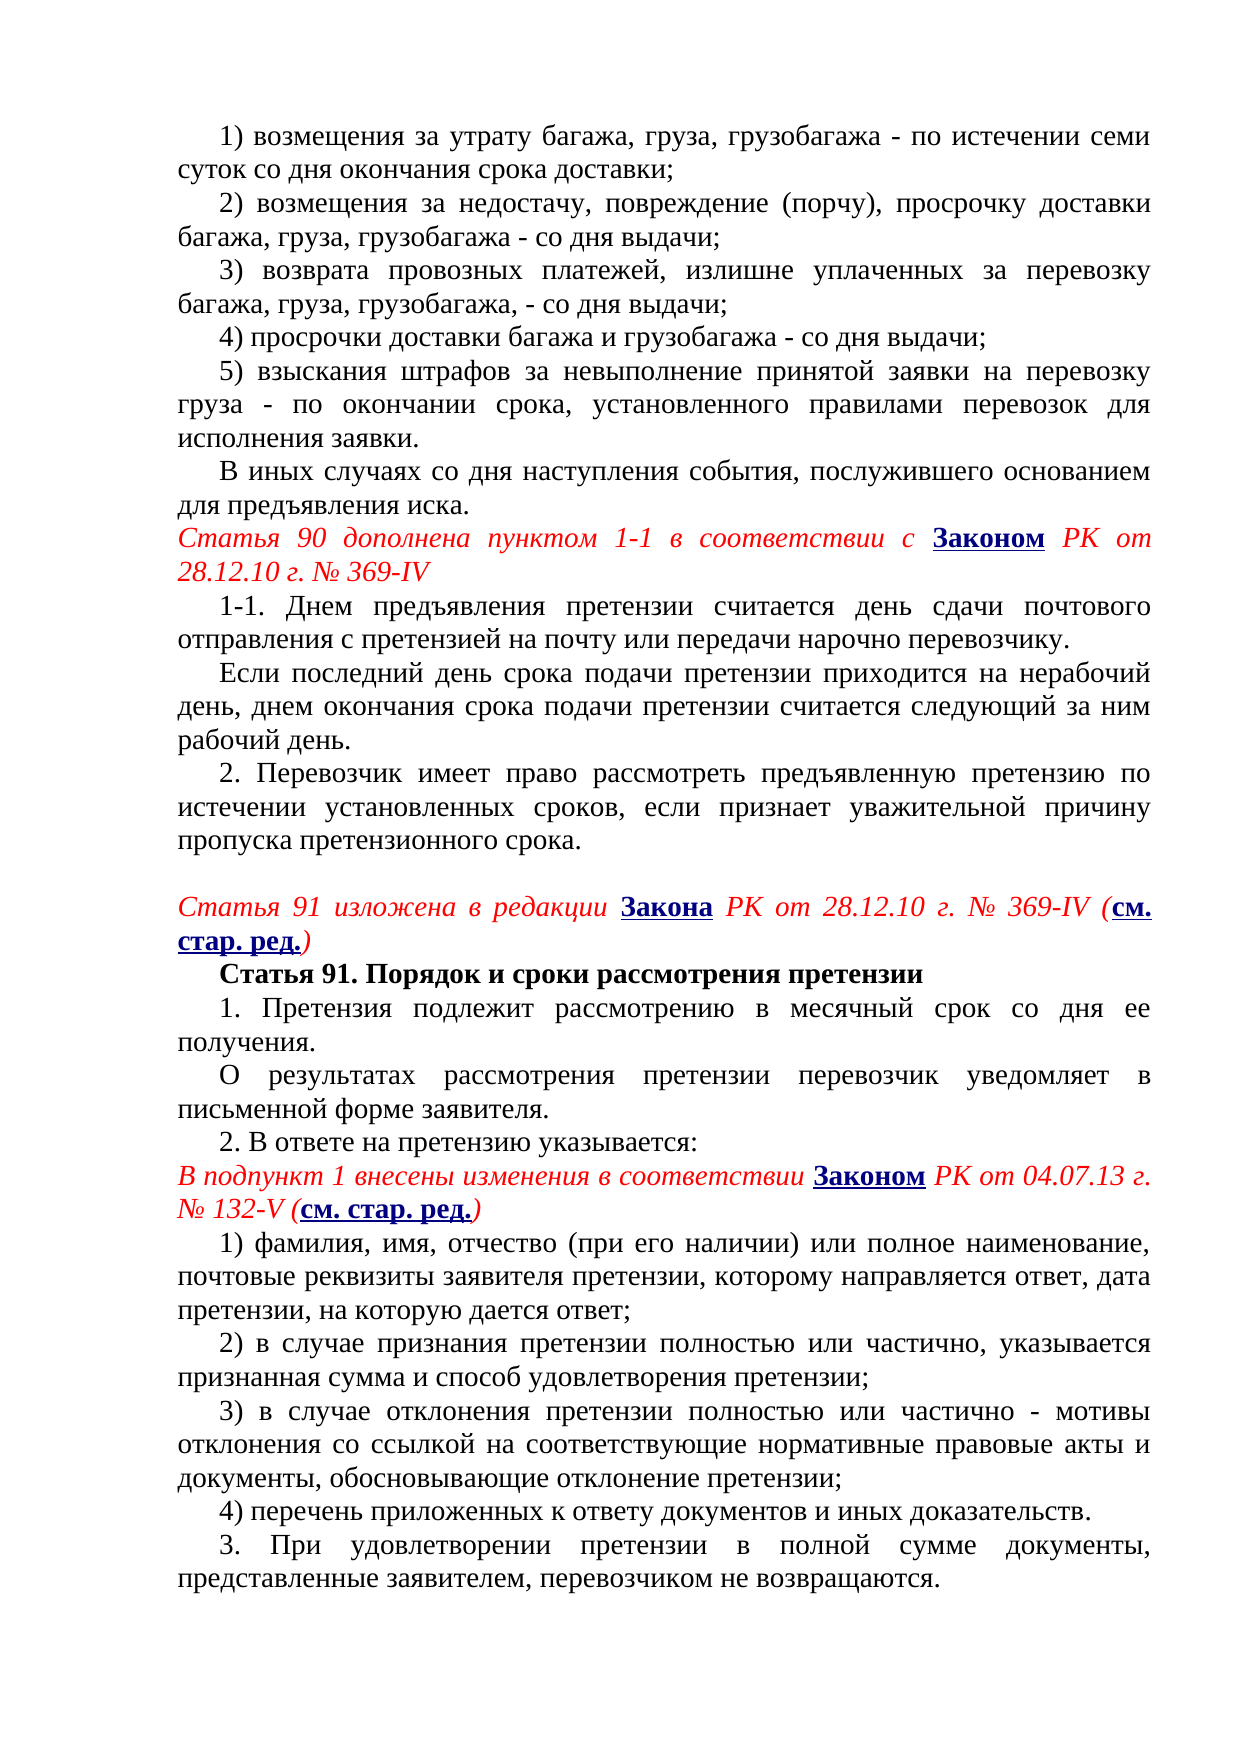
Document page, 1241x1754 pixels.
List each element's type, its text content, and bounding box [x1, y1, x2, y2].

text 4) перечень приложенных к ответу документов и иных доказательств. [177, 1493, 1152, 1527]
text 3) возврата провозных платежей, излишне уплаченных за перевозку багажа, груза, грузобагажа, - со дня выдачи; [177, 252, 1152, 319]
text 1) возмещения за утрату багажа, груза, грузобагажа - по истечении семи суток со дня окончания срока доставки; [177, 118, 1152, 185]
text 2) возмещения за недостачу, повреждение (порчу), просрочку доставки багажа, груза, грузобагажа - со дня выдачи; [177, 185, 1152, 252]
text В подпункт 1 внесены изменения в соответствии Законом РК от 04.07.13 г. № 132-V (см. стар. ред.) [177, 1158, 1152, 1225]
text 1) фамилия, имя, отчество (при его наличии) или полное наименование, почтовые реквизиты заявителя претензии, которому направляется ответ, дата претензии, на которую дается ответ; [177, 1225, 1152, 1326]
text 3. При удовлетворении претензии в полной сумме документы, представленные заявителем, перевозчиком не возвращаются. [177, 1527, 1152, 1594]
text Статья 90 дополнена пунктом 1-1 в соответствии с Законом РК от 28.12.10 г. № 369-IV [177, 521, 1152, 588]
text 2. Перевозчик имеет право рассмотреть предъявленную претензию по истечении установленных сроков, если признает уважительной причину пропуска претензионного срока. [177, 755, 1152, 856]
text 1-1. Днем предъявления претензии считается день сдачи почтового отправления с претензией на почту или передачи нарочно перевозчику. [177, 588, 1152, 655]
text 5) взыскания штрафов за невыполнение принятой заявки на перевозку груза - по окончании срока, установленного правилами перевозок для исполнения заявки. [177, 353, 1152, 453]
text О результатах рассмотрения претензии перевозчик уведомляет в письменной форме заявителя. [177, 1057, 1152, 1124]
text Статья 91 изложена в редакции Закона РК от 28.12.10 г. № 369-IV (см. стар. ред.) [177, 889, 1152, 957]
text 3) в случае отклонения претензии полностью или частично - мотивы отклонения со ссылкой на соответствующие нормативные правовые акты и документы, обосновывающие отклонение претензии; [177, 1393, 1152, 1493]
text 2. В ответе на претензию указывается: [177, 1124, 1152, 1158]
text Статья 91. Порядок и сроки рассмотрения претензии [177, 957, 1152, 990]
text Если последний день срока подачи претензии приходится на нерабочий день, днем окончания срока подачи претензии считается следующий за ним рабочий день. [177, 655, 1152, 755]
text 2) в случае признания претензии полностью или частично, указывается признанная сумма и способ удовлетворения претензии; [177, 1326, 1152, 1393]
text 4) просрочки доставки багажа и грузобагажа - со дня выдачи; [177, 319, 1152, 353]
text 1. Претензия подлежит рассмотрению в месячный срок со дня ее получения. [177, 990, 1152, 1057]
text В иных случаях со дня наступления события, послужившего основанием для предъявления иска. [177, 453, 1152, 521]
